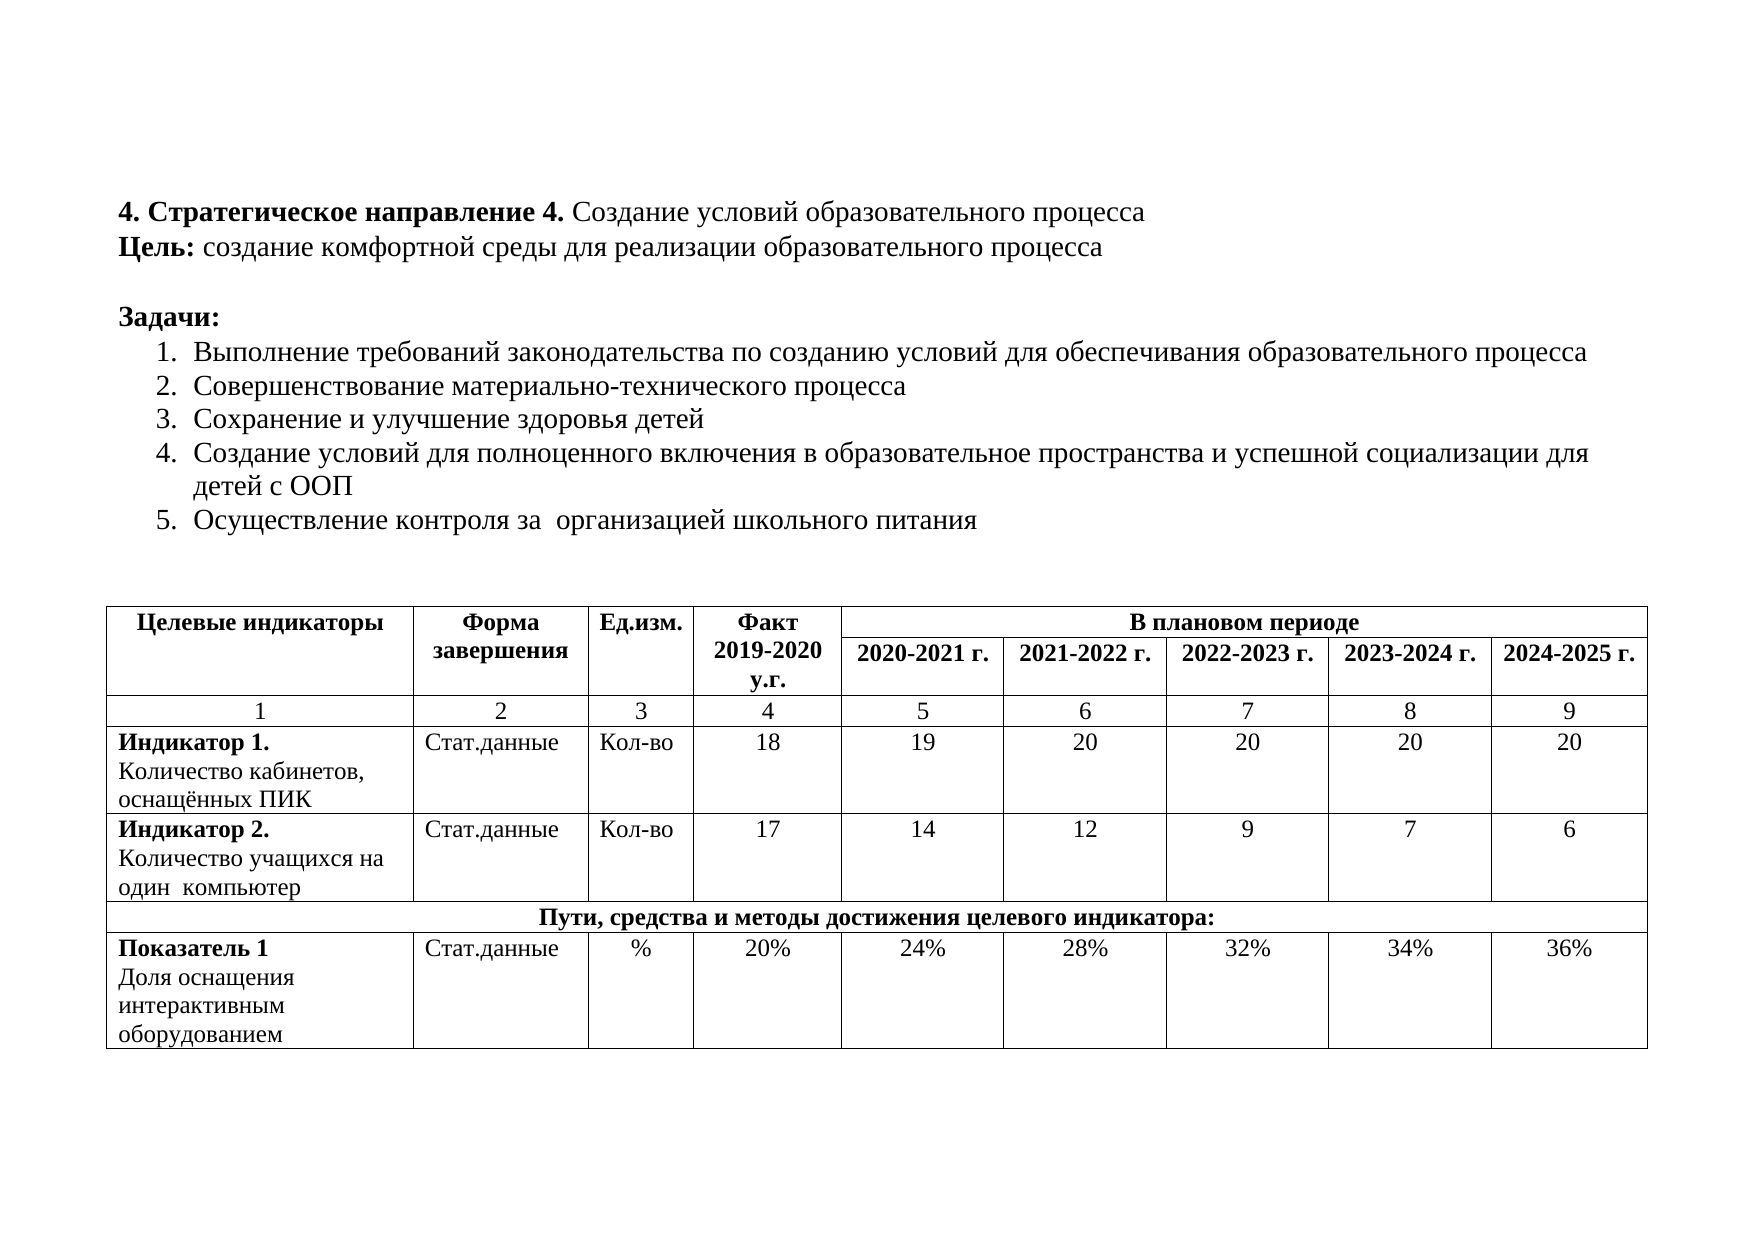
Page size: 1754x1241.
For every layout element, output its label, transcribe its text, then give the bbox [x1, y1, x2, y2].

table_cell 2020-2021 г. [842, 638, 1003, 695]
list Сохранение и улучшение здоровья детей [156, 401, 1636, 435]
list Создание условий для полноценного включения в образовательное пространства и успешной социализации для детей с ООП [156, 435, 1636, 502]
table_cell 12 [1004, 814, 1166, 901]
table_cell 28% [1004, 933, 1166, 1048]
list Совершенствование материально-технического процесса [156, 368, 1636, 401]
table_cell 1 [107, 696, 413, 726]
table_cell Индикатор 1. Количество кабинетов, оснащённых ПИК [107, 727, 413, 813]
table_cell 2023-2024 г. [1329, 638, 1491, 695]
table_cell Стат.данные [414, 814, 588, 901]
table_cell 32% [1167, 933, 1328, 1048]
table_cell 34% [1329, 933, 1491, 1048]
table_cell Стат.данные [414, 933, 588, 1048]
table_cell 7 [1167, 696, 1328, 726]
table_cell 20% [694, 933, 841, 1048]
table_cell 17 [694, 814, 841, 901]
table_cell 2 [414, 696, 588, 726]
table_cell 7 [1329, 814, 1491, 901]
text 4. Стратегическое направление 4. Создание условий образовательного процесса [118, 194, 1636, 227]
table_cell Показатель 1 Доля оснащения интерактивным оборудованием [107, 933, 413, 1048]
table_cell 2021-2022 г. [1004, 638, 1166, 695]
table_header Ед.изм. [589, 607, 693, 695]
list Выполнение требований законодательства по созданию условий для обеспечивания образовательного процесса [156, 334, 1636, 368]
text Цель: создание комфортной среды для реализации образовательного процесса [118, 229, 1636, 263]
table_header Факт 2019-2020 у.г. [694, 607, 841, 695]
table_cell 8 [1329, 696, 1491, 726]
table_cell Кол-во [589, 727, 693, 813]
table_header Форма завершения [414, 607, 588, 695]
table_cell 19 [842, 727, 1003, 813]
table_header В плановом периоде [842, 607, 1647, 637]
table_cell 2024-2025 г. [1492, 638, 1647, 695]
table_cell 9 [1492, 696, 1647, 726]
table_header Целевые индикаторы [107, 607, 413, 695]
table_cell 24% [842, 933, 1003, 1048]
table_cell Кол-во [589, 814, 693, 901]
table_cell 3 [589, 696, 693, 726]
table_cell % [589, 933, 693, 1048]
list Осуществление контроля за организацией школьного питания [156, 502, 1636, 536]
table_cell 20 [1004, 727, 1166, 813]
table_cell 9 [1167, 814, 1328, 901]
table_cell 4 [694, 696, 841, 726]
table_cell 6 [1492, 814, 1647, 901]
table_cell Пути, средства и методы достижения целевого индикатора: [107, 902, 1647, 932]
table_cell Стат.данные [414, 727, 588, 813]
table_cell 36% [1492, 933, 1647, 1048]
table_cell 20 [1492, 727, 1647, 813]
table_cell 6 [1004, 696, 1166, 726]
text Задачи: [118, 299, 1636, 333]
table_cell 20 [1167, 727, 1328, 813]
table_cell 2022-2023 г. [1167, 638, 1328, 695]
table_cell 18 [694, 727, 841, 813]
table_cell Индикатор 2. Количество учащихся на один компьютер [107, 814, 413, 901]
table_cell 14 [842, 814, 1003, 901]
table_cell 20 [1329, 727, 1491, 813]
table_cell 5 [842, 696, 1003, 726]
